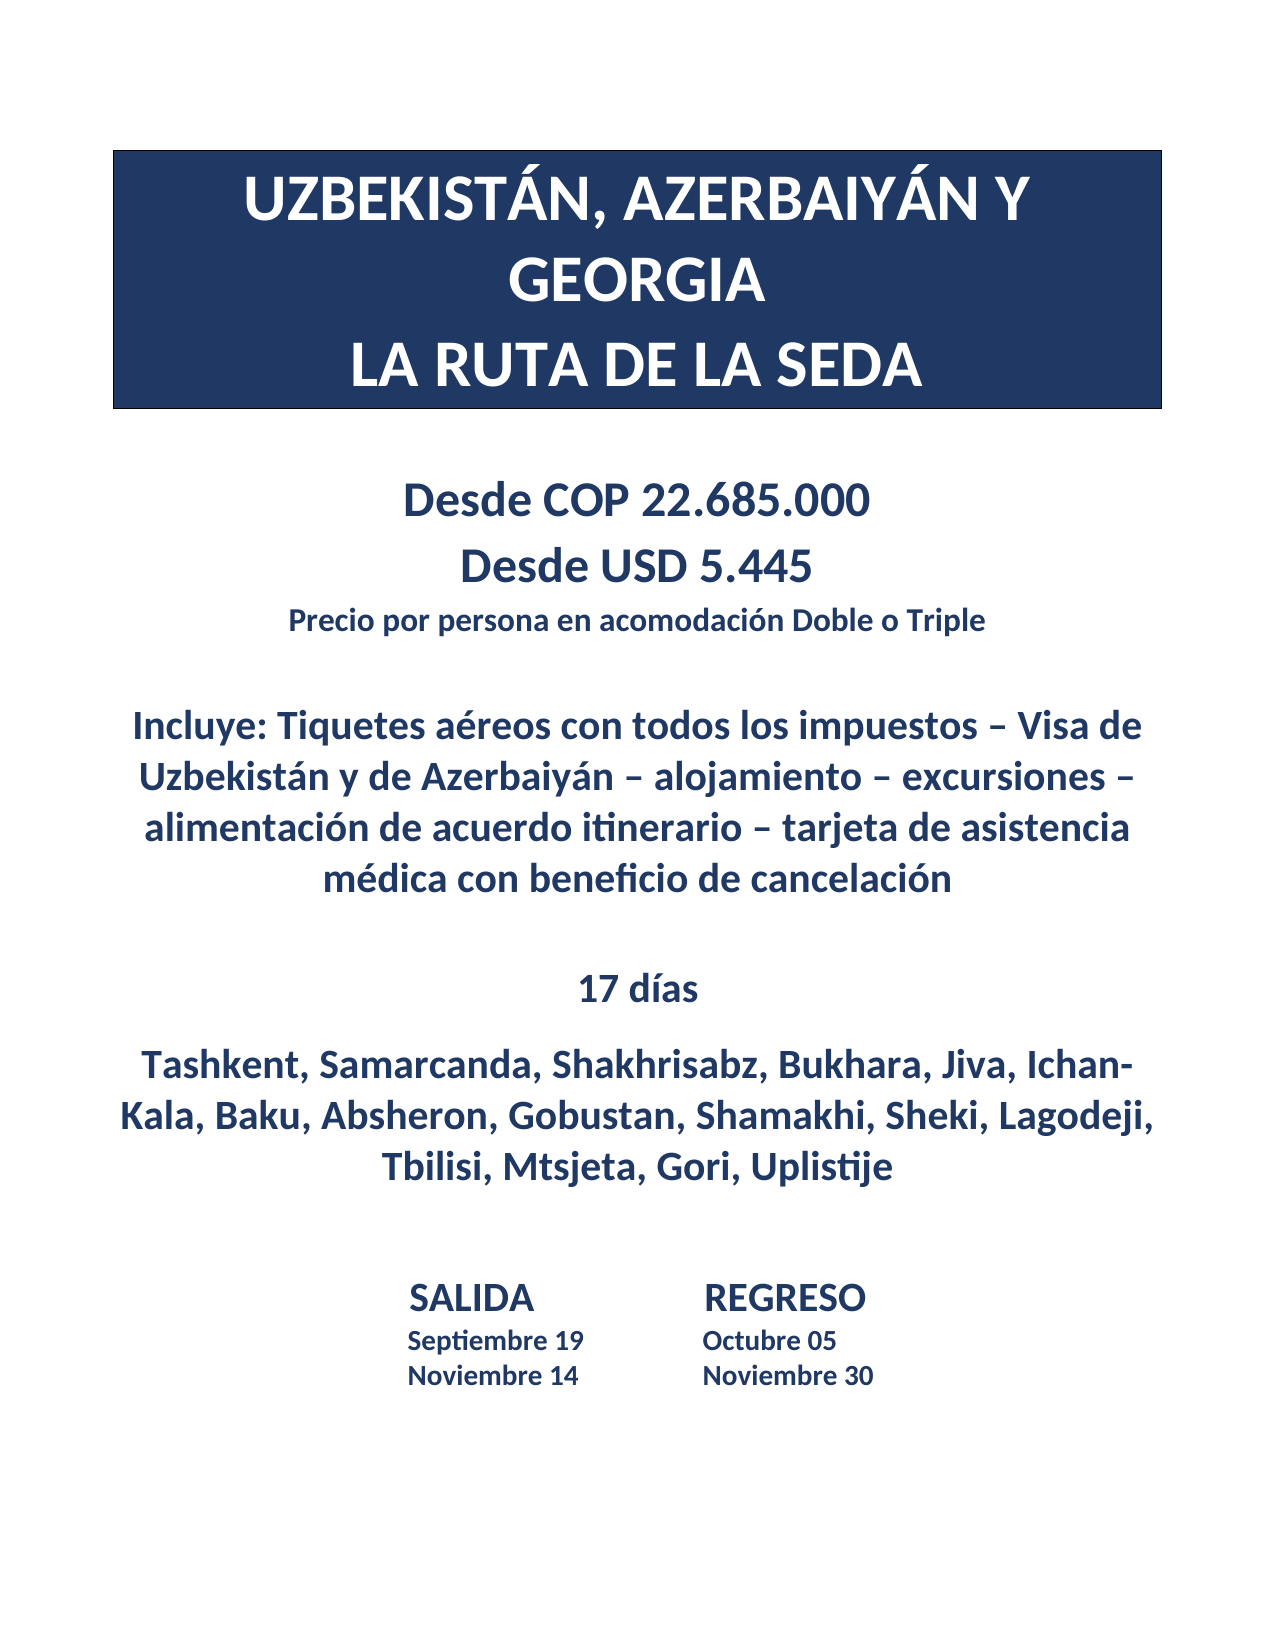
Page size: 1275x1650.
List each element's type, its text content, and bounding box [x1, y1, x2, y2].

text Precio por persona en acomodación Doble o Triple [112, 599, 1162, 639]
text Salida Regreso [112, 1271, 1162, 1322]
text 17 días [112, 962, 1162, 1013]
text Tashkent, Samarcanda, Shakhrisabz, Bukhara, Jiva, Ichan-Kala, Baku, Absheron, Gobustan, Shamakhi, Sheki, Lagodeji, Tbilisi, Mtsjeta, Gori, Uplistije [112, 1038, 1162, 1191]
text Noviembre 14 Noviembre 30 [407, 1357, 1162, 1393]
text Desde COP 22.685.000 [112, 468, 1162, 529]
text Septiembre 19 Octubre 05 [407, 1322, 1162, 1357]
text Incluye: Tiquetes aéreos con todos los impuestos – Visa de Uzbekistán y de Azerbaiyán – alojamiento – excursiones – alimentación de acuerdo itinerario – tarjeta de asistencia médica con beneficio de cancelación [112, 699, 1162, 902]
table_header UZBEKISTÁN, AZERBAIYÁN Y GEORGIA LA RUTA DE LA SEDA [114, 151, 1161, 408]
text Desde USD 5.445 [112, 533, 1162, 594]
